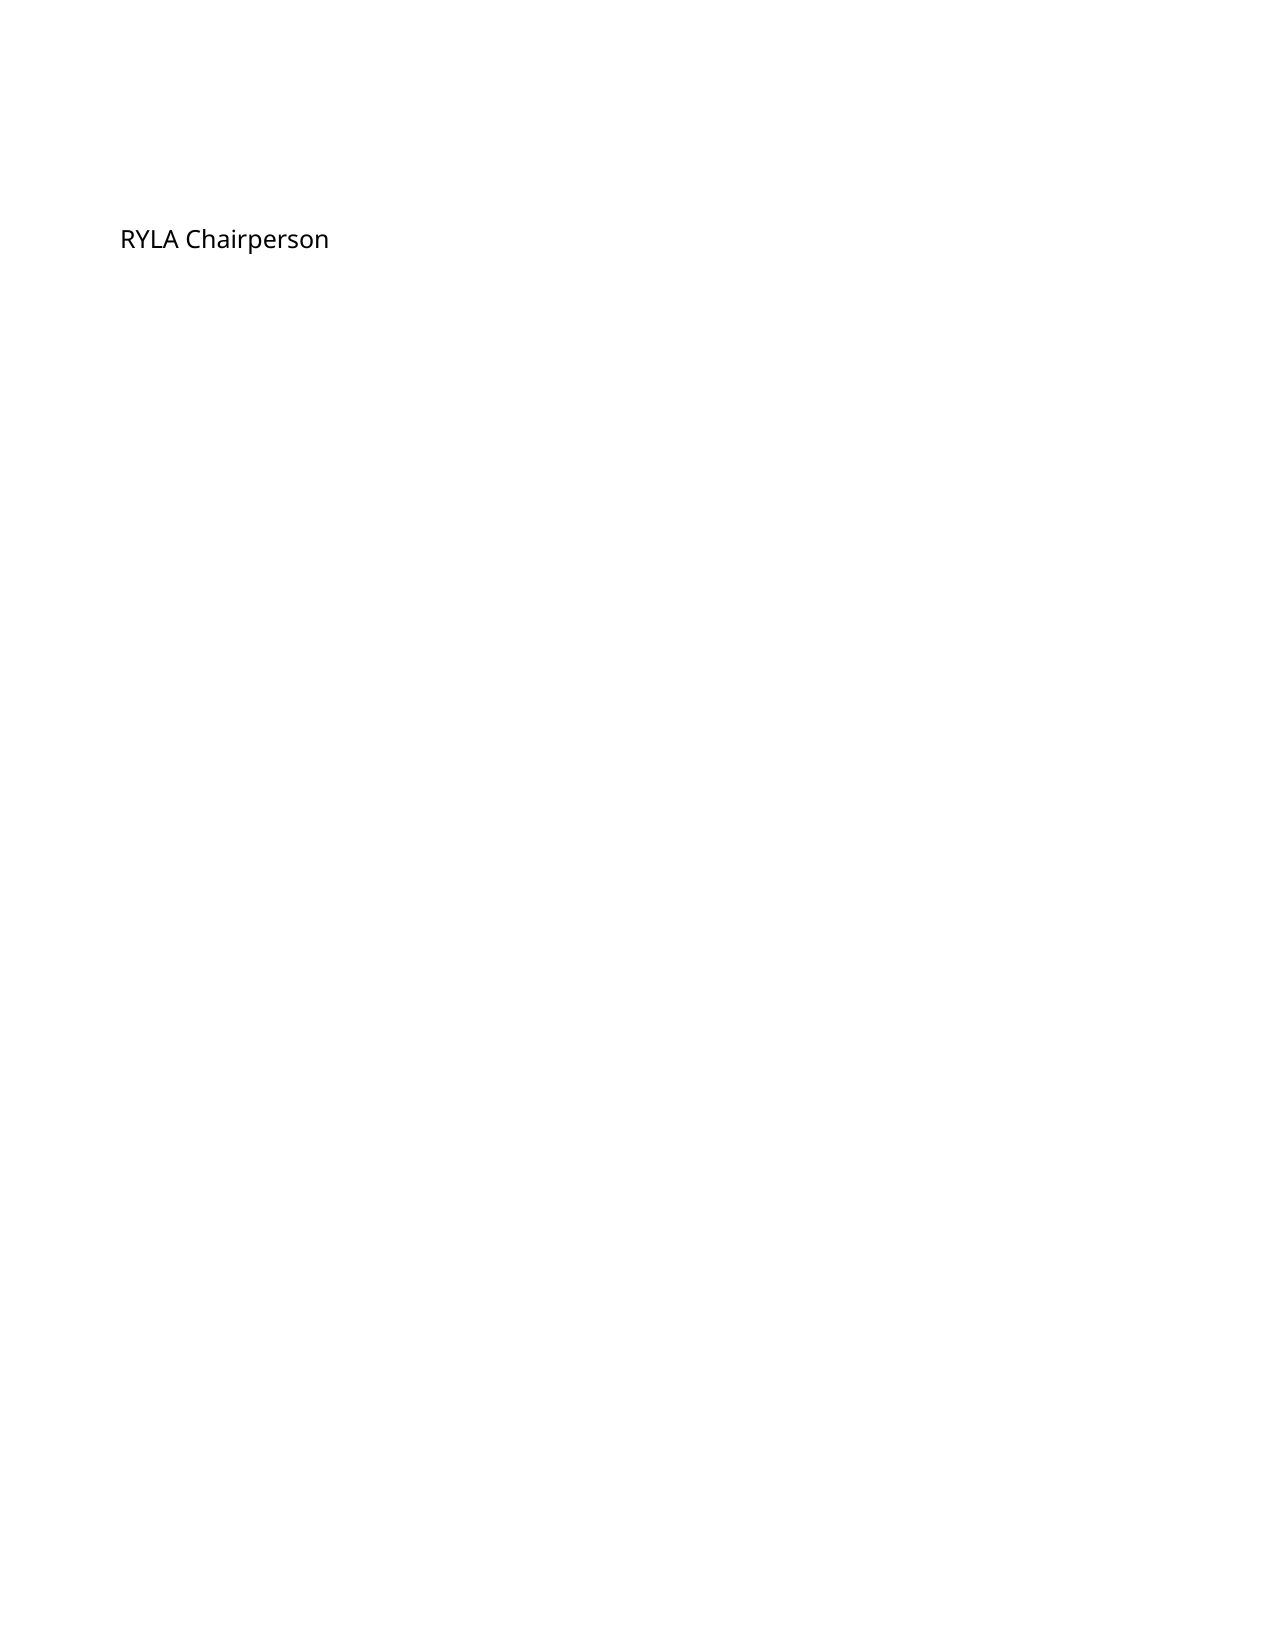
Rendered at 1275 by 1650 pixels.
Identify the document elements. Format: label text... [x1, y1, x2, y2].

text RYLA Chairperson [120, 222, 1155, 256]
